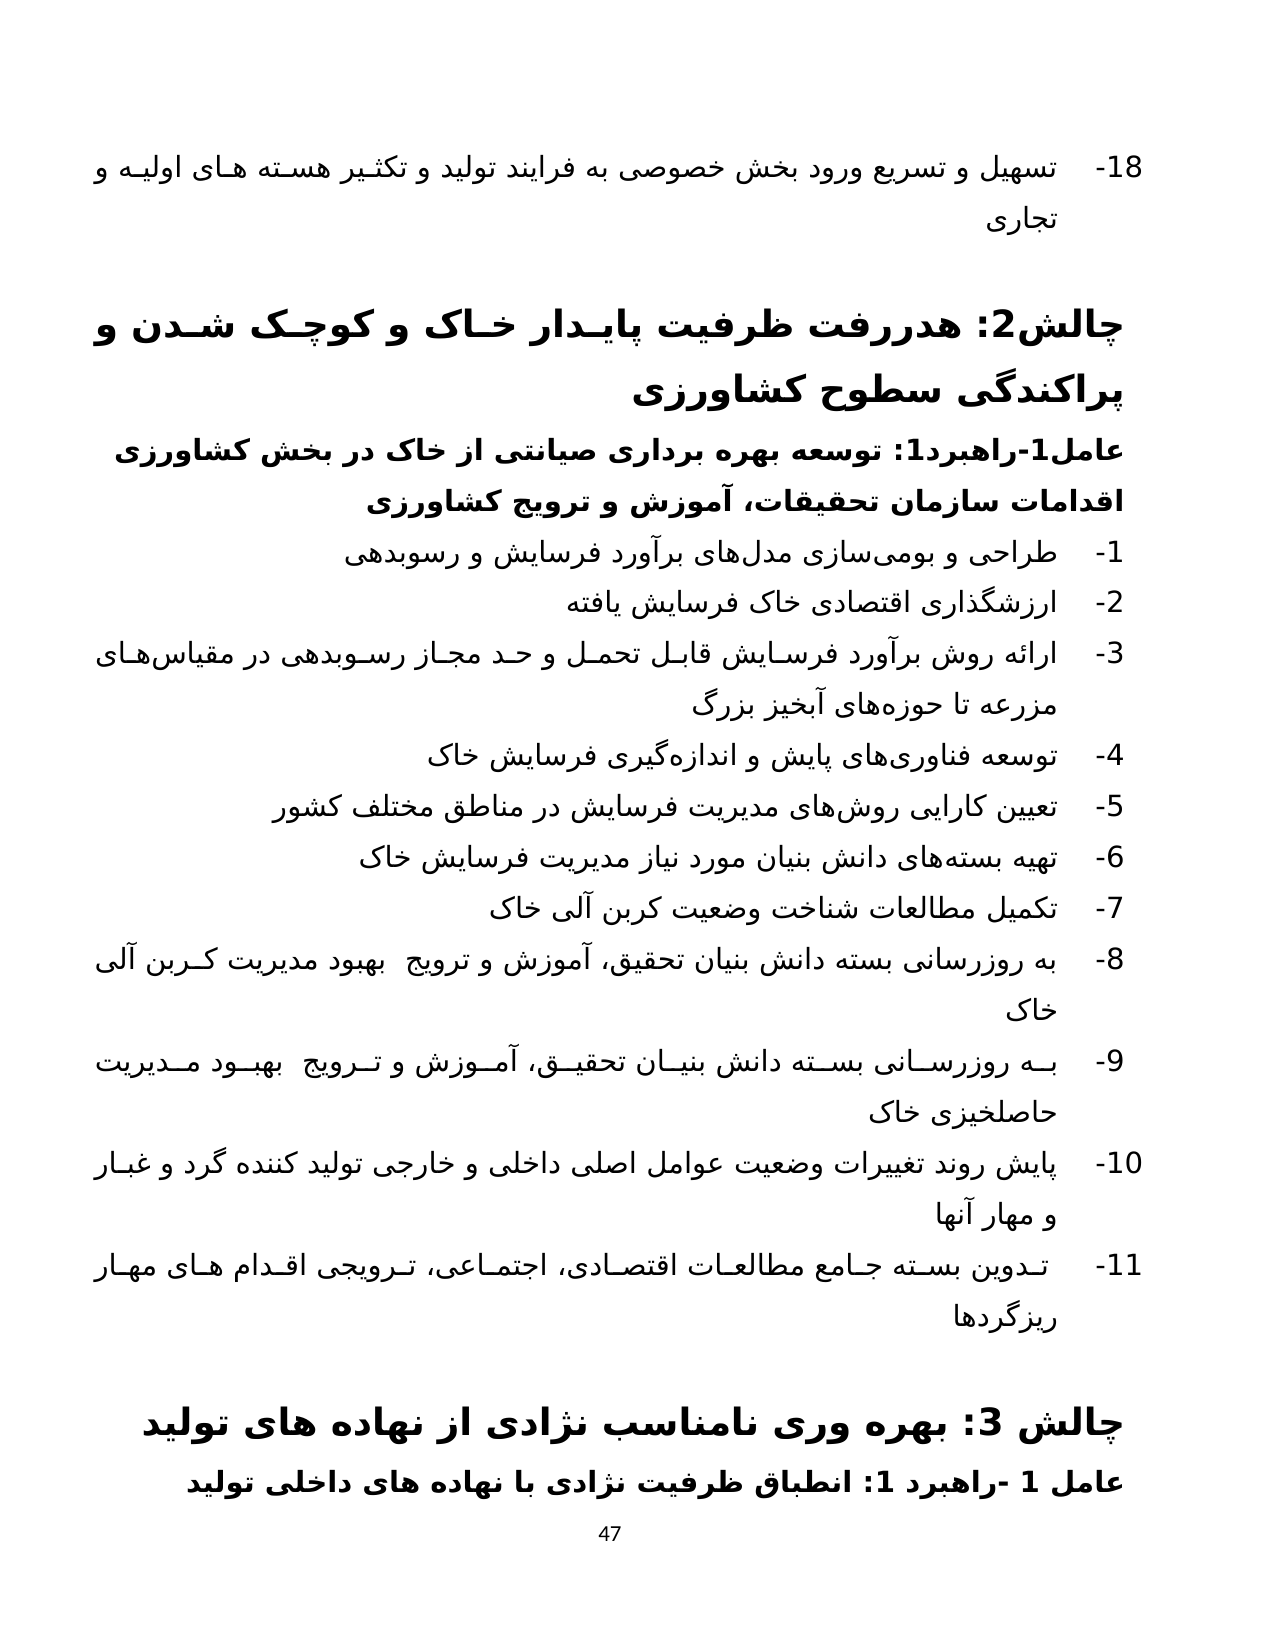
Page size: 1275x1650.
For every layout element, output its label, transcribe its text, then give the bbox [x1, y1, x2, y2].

list طراحی و بومی‌سازی مدل‌های برآورد فرسایش و رسوبدهی [94, 535, 1095, 569]
list تسهیل و تسریع ورود بخش خصوصی به فرایند تولید و تکثیر هسته های اولیه و تجاری [94, 150, 1095, 235]
text عامل 1 -راهبرد 1: انطباق ظرفیت نژادی با نهاده های داخلی تولید [94, 1466, 1125, 1499]
list به روزرسانی بسته دانش بنیان تحقیق، آموزش و ترویج بهبود مدیریت حاصلخیزی خاک [94, 1044, 1095, 1129]
list پایش روند تغییرات وضعیت عوامل اصلی داخلی و خارجی تولید کننده گرد و غبار و مهار آنها [94, 1146, 1095, 1231]
list تهیه بسته‌های دانش بنیان مورد نیاز مدیریت فرسایش خاک [94, 841, 1095, 874]
list تدوین بسته جامع مطالعات اقتصادی، اجتماعی، ترویجی اقدام های مهار ریزگردها [94, 1248, 1095, 1333]
text چالش2: هدررفت ظرفیت پایدار خاک و کوچک شدن و پراکندگی سطوح کشاورزی [94, 302, 1125, 411]
text اقدامات سازمان تحقیقات، آموزش و ترویج کشاورزی [94, 484, 1125, 518]
list تکمیل مطالعات شناخت وضعیت کربن آلی خاک [94, 891, 1095, 925]
list ارزشگذاری اقتصادی خاک فرسایش یافته [94, 586, 1095, 620]
list تعیین کارایی روش‌های مدیریت فرسایش در مناطق مختلف کشور [94, 789, 1095, 823]
list ارائه روش برآورد فرسایش قابل تحمل و حد مجاز رسوبدهی در مقیاس‌های مزرعه تا حوزه‌های آبخیز بزرگ [94, 637, 1095, 722]
text چالش 3: بهره وری نامناسب نژادی از نهاده های تولید [94, 1400, 1125, 1444]
list توسعه فناوری‌های پایش و اندازه‌گیری فرسایش خاک [94, 739, 1095, 773]
list به روزرسانی بسته دانش بنیان تحقیق، آموزش و ترویج بهبود مدیریت کربن آلی خاک [94, 942, 1095, 1027]
text عامل1-راهبرد1: توسعه بهره برداری صیانتی از خاک در بخش کشاورزی [94, 433, 1125, 467]
